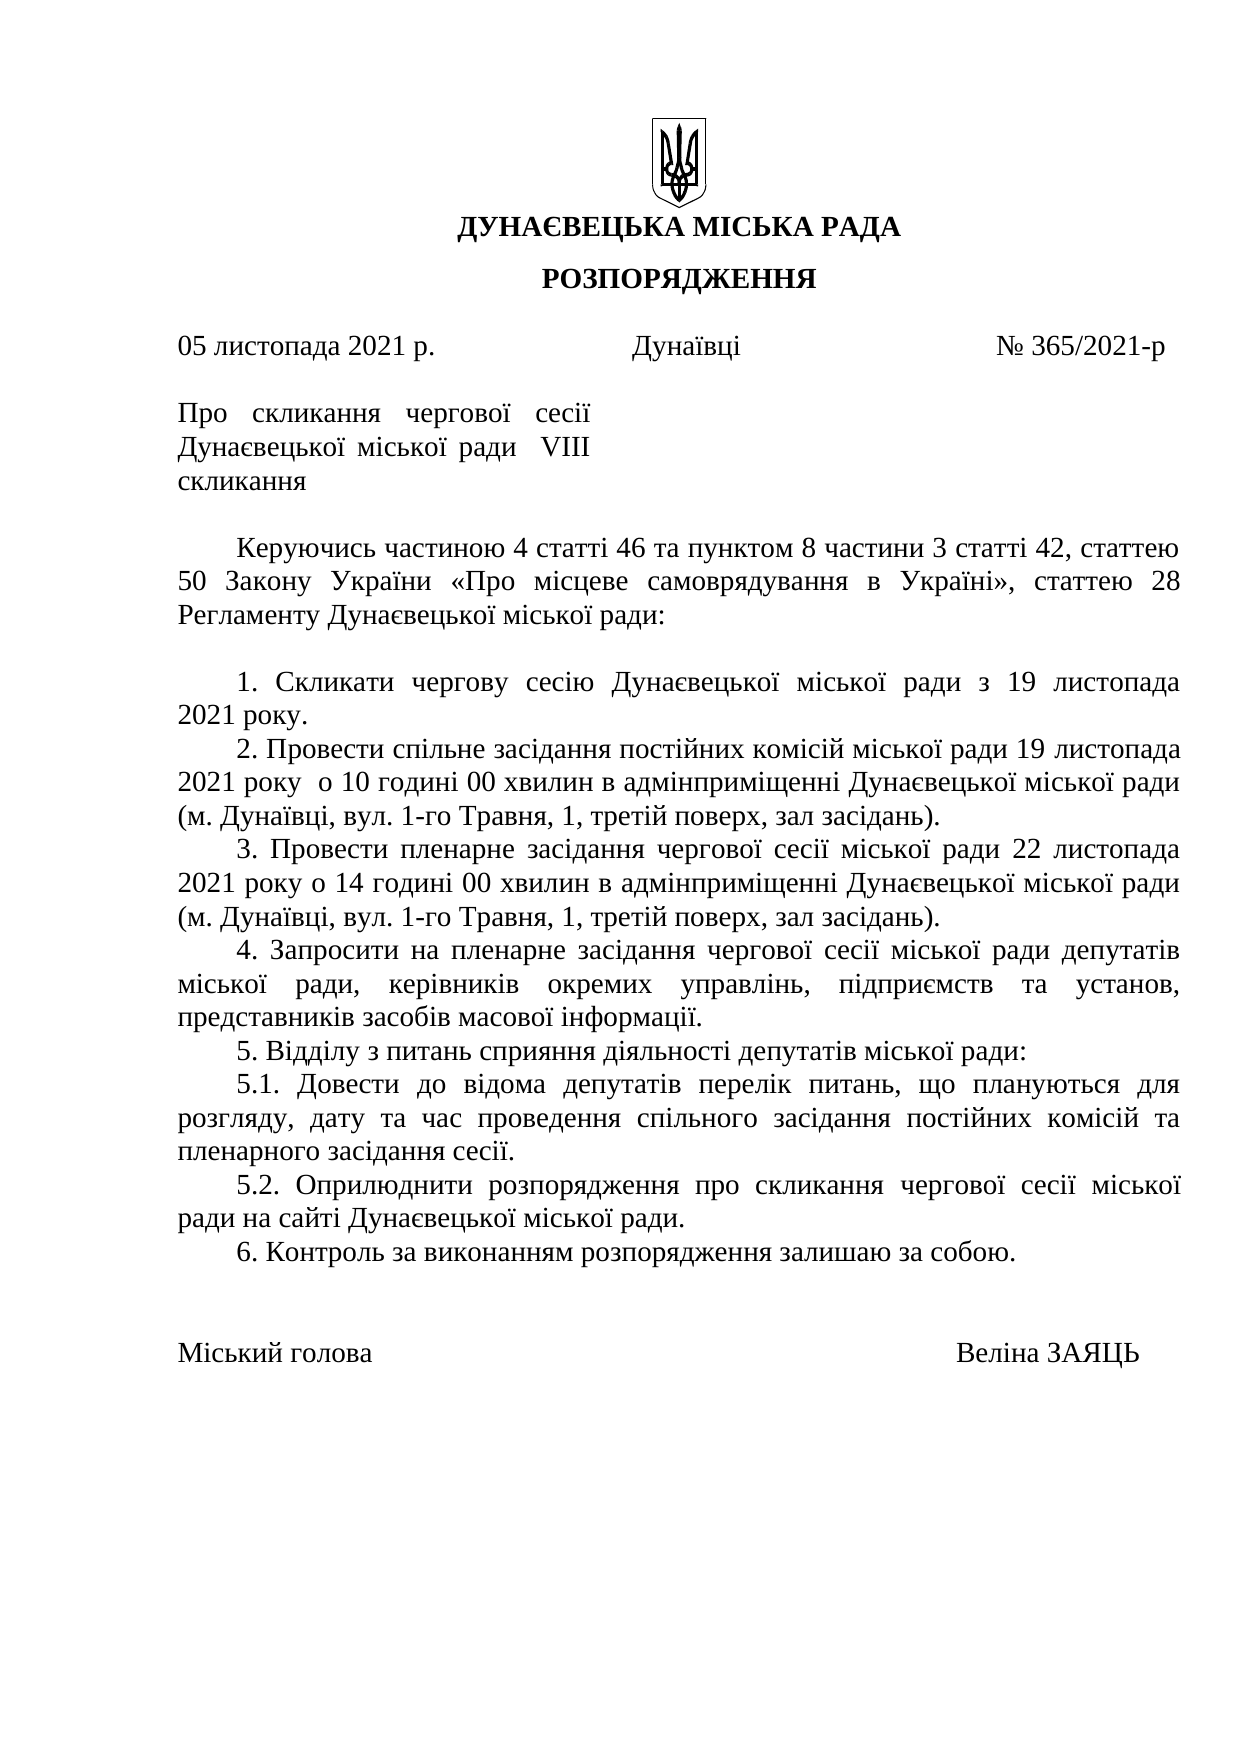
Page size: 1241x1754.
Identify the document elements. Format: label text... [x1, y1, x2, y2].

text 05 листопада 2021 р. Дунаївці № 365/2021-р [177, 328, 1181, 362]
text 3. Провести пленарне засідання чергової сесії міської ради 22 листопада 2021 року о 14 годині 00 хвилин в адмінприміщенні Дунаєвецької міської ради (м. Дунаївці, вул. 1-го Травня, 1, третій поверх, зал засідань). [177, 832, 1181, 932]
text 6. Контроль за виконанням розпорядження залишаю за собою. [177, 1234, 1181, 1268]
text Керуючись частиною 4 статті 46 та пунктом 8 частини 3 статті 42, статтею 50 Закону України «Про місцеве самоврядування в Україні», статтею 28 Регламенту Дунаєвецької міської ради: [177, 530, 1181, 630]
list 4. Запросити на пленарне засідання чергової сесії міської ради депутатів міської ради, керівників окремих управлінь, підприємств та установ, представників засобів масової інформації. [177, 932, 1181, 1033]
text Міський голова Веліна ЗАЯЦЬ [177, 1335, 1181, 1368]
text РОЗПОРЯДЖЕННЯ [177, 261, 1181, 295]
text Про скликання чергової сесії Дунаєвецької міської ради VІІІ скликання [177, 396, 591, 496]
list 5.2. Оприлюднити розпорядження про скликання чергової сесії міської ради на сайті Дунаєвецької міської ради. [177, 1167, 1181, 1234]
text 5.1. Довести до відома депутатів перелік питань, що плануються для розгляду, дату та час проведення спільного засідання постійних комісій та пленарного засідання сесії. [177, 1066, 1181, 1167]
text ДУНАЄВЕЦЬКА МІСЬКА РАДА [177, 209, 1181, 242]
text 5. Відділу з питань сприяння діяльності депутатів міської ради: [177, 1033, 1181, 1066]
text 1. Скликати чергову сесію Дунаєвецької міської ради з 19 листопада 2021 року. [177, 664, 1181, 731]
text 2. Провести спільне засідання постійних комісій міської ради 19 листопада 2021 року о 10 годині 00 хвилин в адмінприміщенні Дунаєвецької міської ради (м. Дунаївці, вул. 1-го Травня, 1, третій поверх, зал засідань). [177, 731, 1181, 832]
